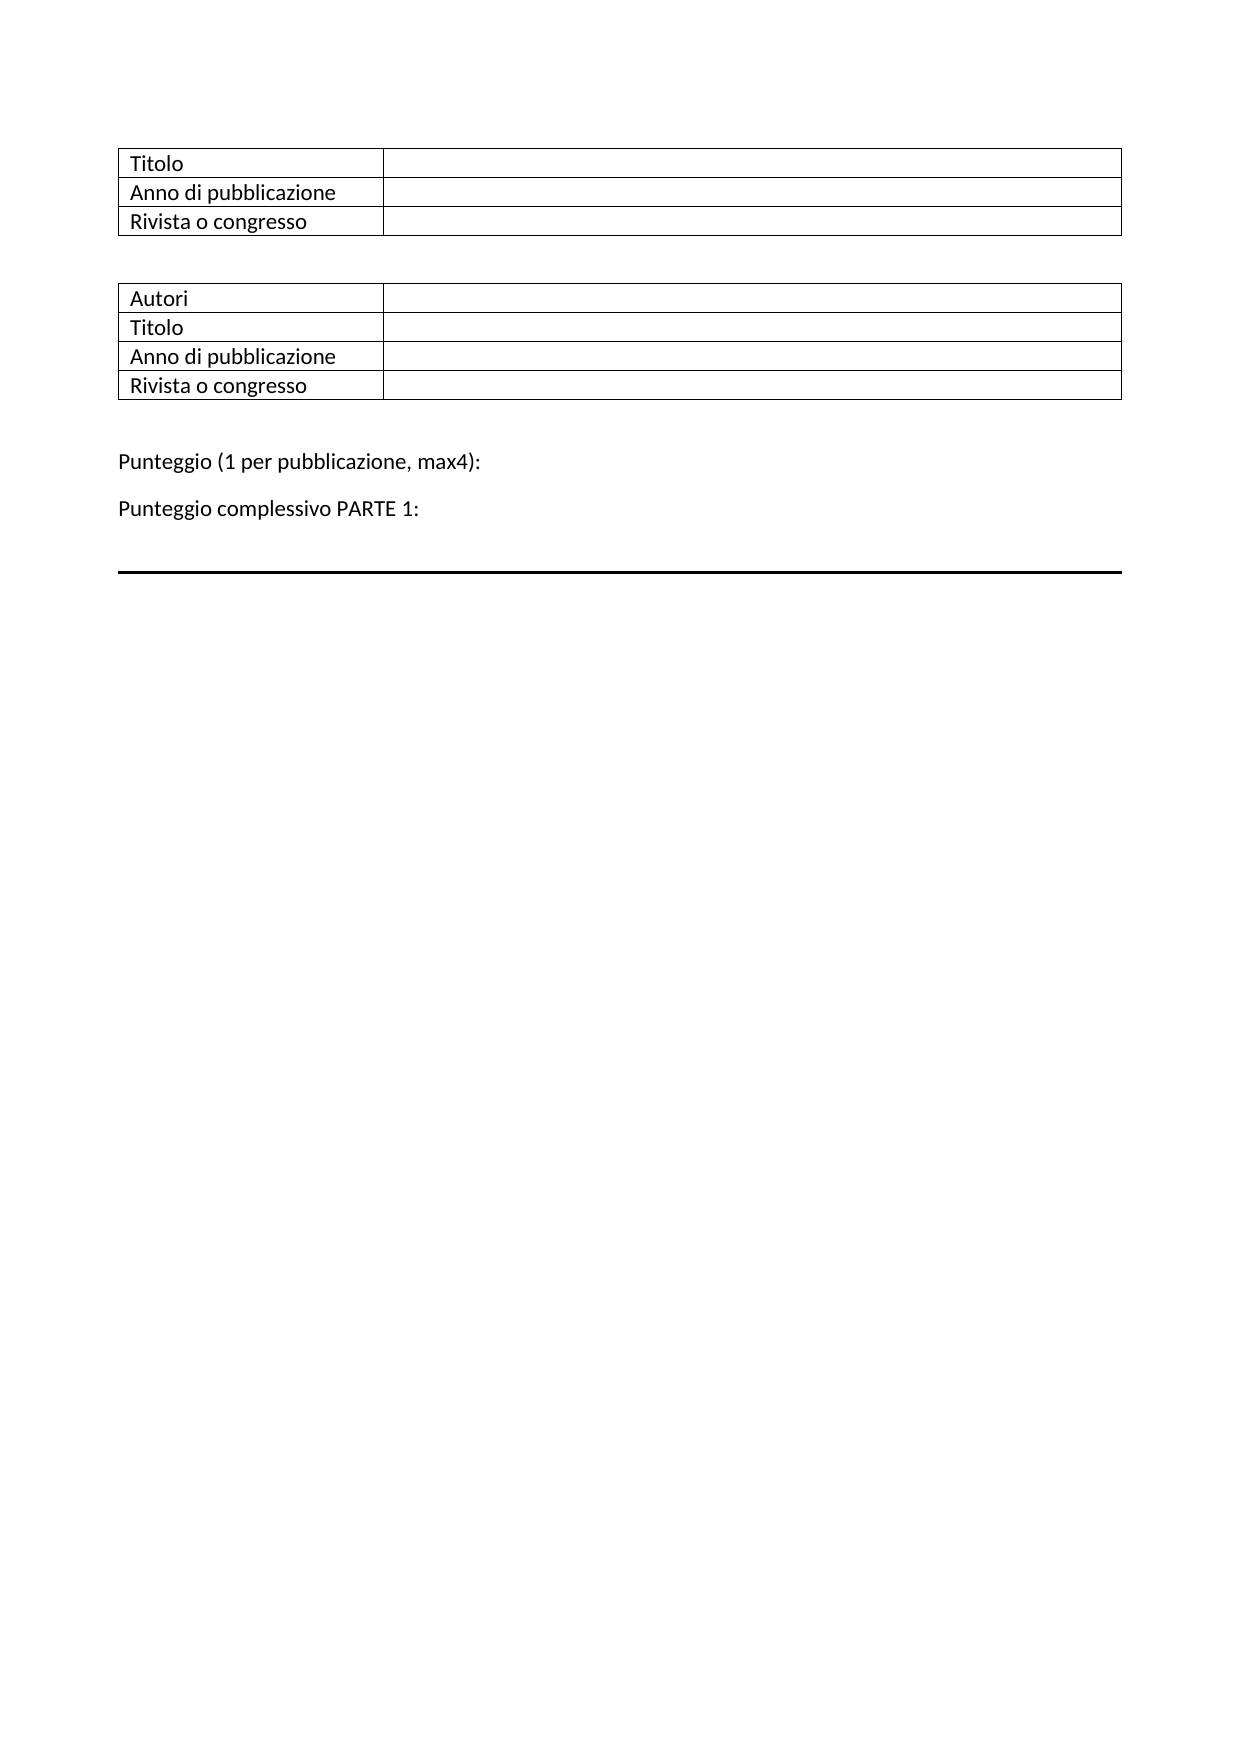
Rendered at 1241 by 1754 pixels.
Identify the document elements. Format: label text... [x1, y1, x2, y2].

text Punteggio (1 per pubblicazione, max4): [118, 447, 1122, 475]
table_cell Rivista o congresso [119, 371, 383, 399]
table_cell Titolo [119, 313, 383, 341]
table_cell [384, 342, 1121, 370]
table_cell [384, 178, 1121, 206]
table_cell [384, 149, 1121, 177]
table_cell [384, 371, 1121, 399]
table_cell Anno di pubblicazione [119, 342, 383, 370]
table_cell [384, 313, 1121, 341]
table_cell Rivista o congresso [119, 207, 383, 235]
table_header [384, 284, 1121, 312]
table_cell Anno di pubblicazione [119, 178, 383, 206]
text Punteggio complessivo PARTE 1: [118, 494, 1122, 522]
table_cell Titolo [119, 149, 383, 177]
table_cell [384, 207, 1121, 235]
table_header Autori [119, 284, 383, 312]
